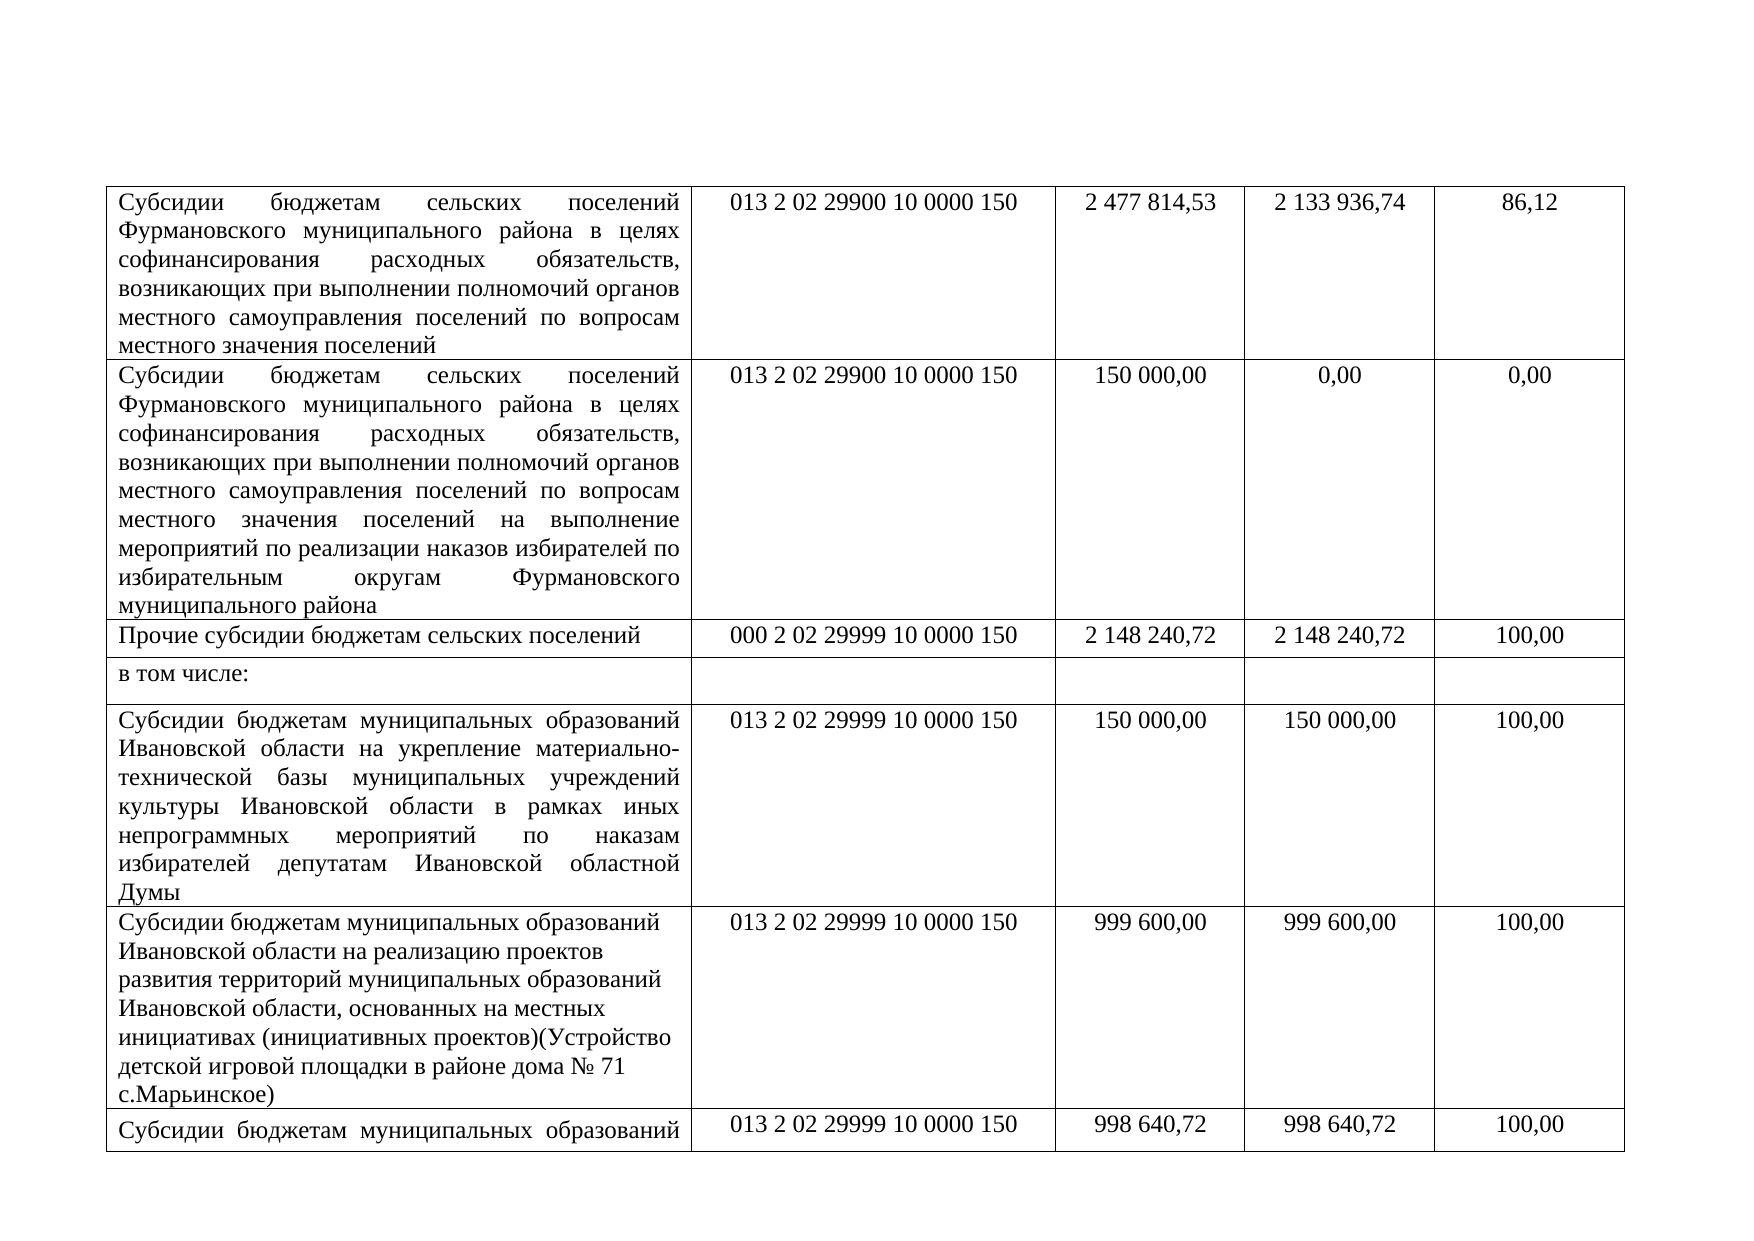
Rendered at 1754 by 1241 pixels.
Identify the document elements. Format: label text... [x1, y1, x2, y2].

table_cell 999 600,00 [1056, 907, 1244, 1108]
table_cell 86,12 [1435, 187, 1624, 359]
table_cell 2 148 240,72 [1056, 620, 1244, 657]
table_cell 0,00 [1435, 360, 1624, 619]
table_cell 100,00 [1435, 907, 1624, 1108]
table_cell [1435, 658, 1624, 704]
table_cell 2 477 814,53 [1056, 187, 1244, 359]
table_cell 100,00 [1435, 705, 1624, 906]
table_cell 0,00 [1245, 360, 1434, 619]
table_cell 2 133 936,74 [1245, 187, 1434, 359]
table_cell Субсидии бюджетам сельских поселений Фурмановского муниципального района в целях софинансирования расходных обязательств, возникающих при выполнении полномочий органов местного самоуправления поселений по вопросам местного значения поселений [107, 187, 691, 359]
table_cell 150 000,00 [1245, 705, 1434, 906]
table_cell в том числе: [107, 658, 691, 704]
table_cell 150 000,00 [1056, 705, 1244, 906]
table_cell 999 600,00 [1245, 907, 1434, 1108]
table_cell Прочие субсидии бюджетам сельских поселений [107, 620, 691, 657]
table_cell Субсидии бюджетам муниципальных образований Ивановской области на реализацию проектов развития территорий муниципальных образований Ивановской области, основанных на местных инициативах (инициативных проектов)(Устройство детской игровой площадки в районе дома № 71 с.Марьинское) [107, 907, 691, 1108]
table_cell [692, 1109, 1055, 1151]
table_cell 013 2 02 29999 10 0000 150 [692, 907, 1055, 1108]
table_cell 000 2 02 29999 10 0000 150 [692, 620, 1055, 657]
table_cell 998 640,72 [1245, 1109, 1434, 1151]
table_cell 998 640,72 [1056, 1109, 1244, 1151]
table_cell 100,00 [1435, 620, 1624, 657]
table_cell 100,00 [1435, 1109, 1624, 1151]
table_cell [692, 658, 1055, 704]
table_cell [1056, 658, 1244, 704]
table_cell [107, 1109, 691, 1151]
table_cell 013 2 02 29900 10 0000 150 [692, 360, 1055, 619]
table_cell [1245, 658, 1434, 704]
table_cell Субсидии бюджетам сельских поселений Фурмановского муниципального района в целях софинансирования расходных обязательств, возникающих при выполнении полномочий органов местного самоуправления поселений по вопросам местного значения поселений на выполнение мероприятий по реализации наказов избирателей по избирательным округам Фурмановского муниципального района [107, 360, 691, 619]
table_cell 013 2 02 29900 10 0000 150 [692, 187, 1055, 359]
table_cell 013 2 02 29999 10 0000 150 [692, 705, 1055, 906]
table_cell 150 000,00 [1056, 360, 1244, 619]
table_cell Субсидии бюджетам муниципальных образований Ивановской области на укрепление материально-технической базы муниципальных учреждений культуры Ивановской области в рамках иных непрограммных мероприятий по наказам избирателей депутатам Ивановской областной Думы [107, 705, 691, 906]
table_cell 2 148 240,72 [1245, 620, 1434, 657]
